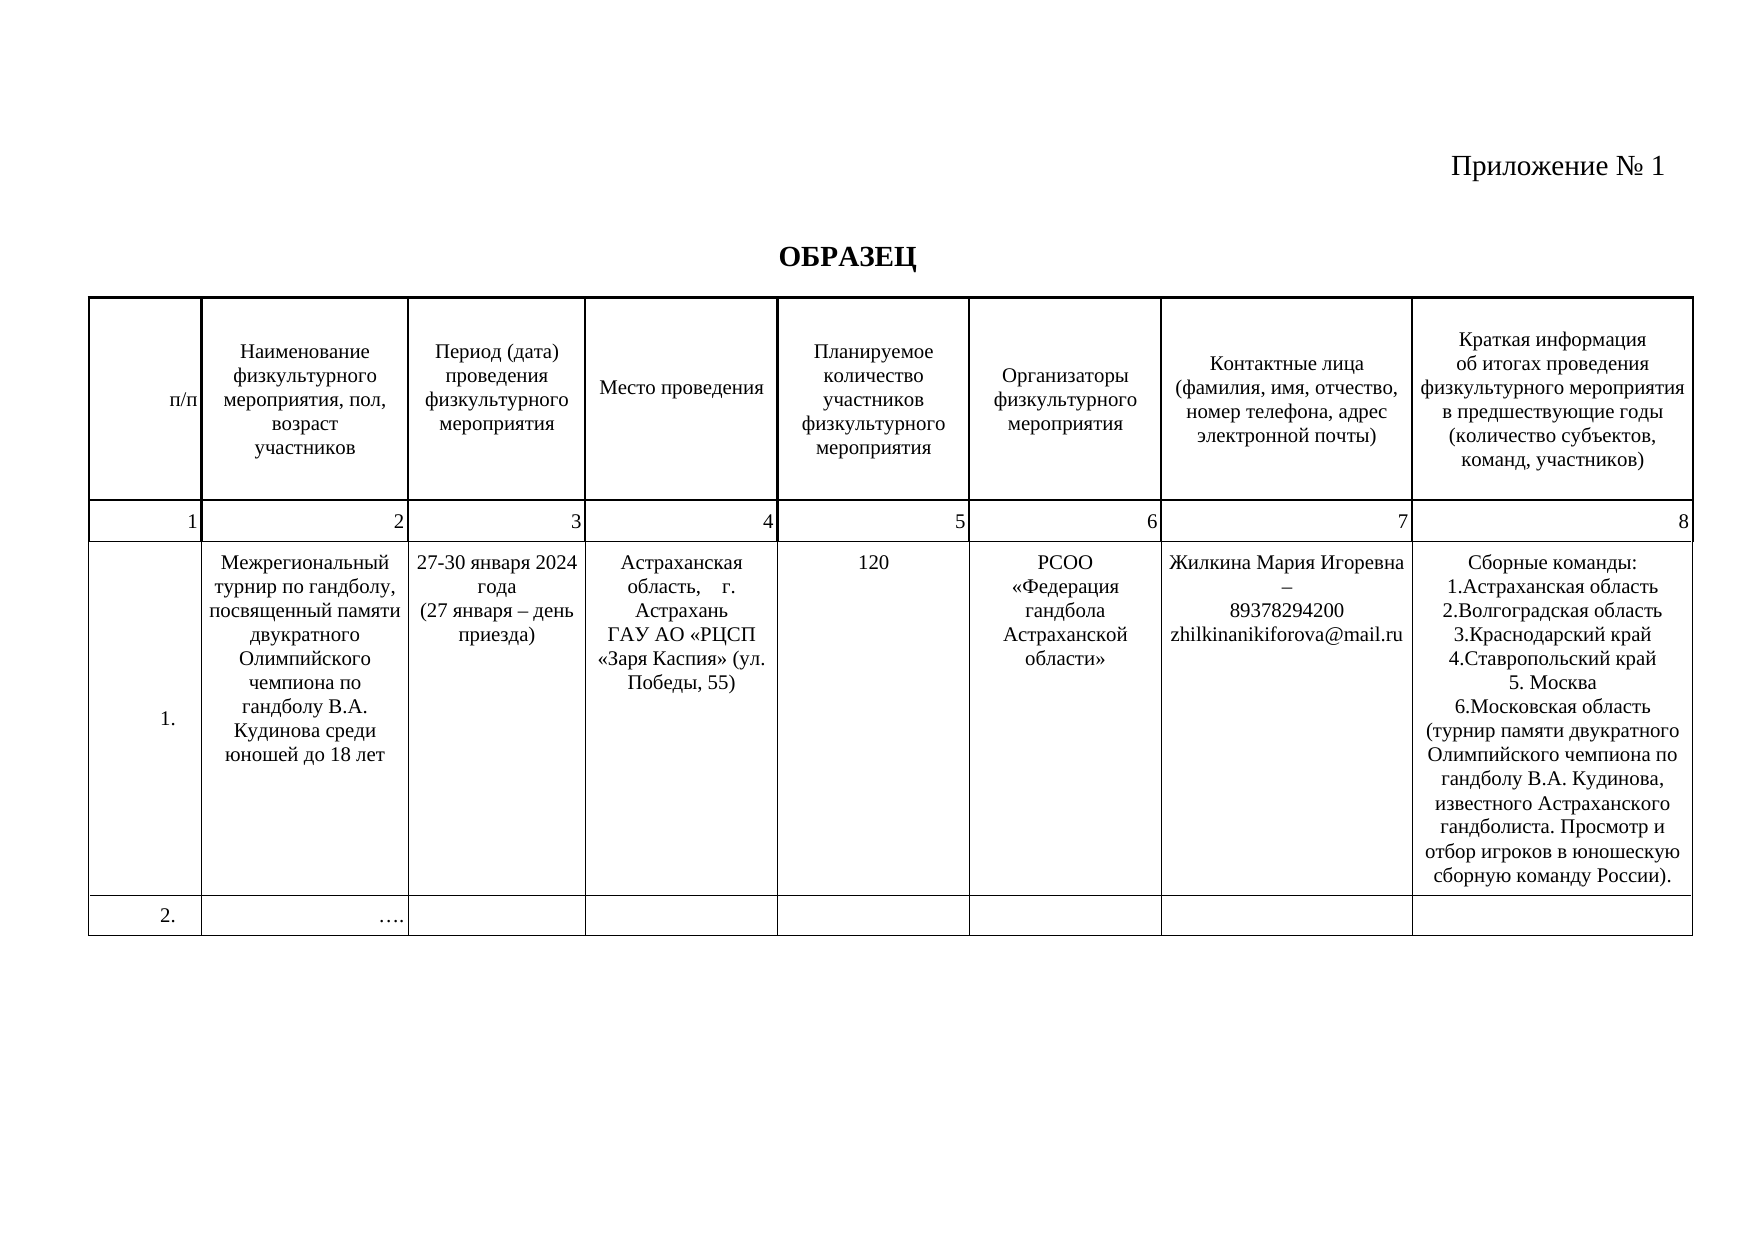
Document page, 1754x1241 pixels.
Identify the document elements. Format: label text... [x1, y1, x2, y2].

table_cell 2 [203, 501, 407, 541]
table_cell [89, 895, 201, 935]
table_header Наименование физкультурного мероприятия, пол, возраст участников [203, 299, 407, 499]
table_cell [1162, 896, 1412, 935]
table_cell 3 [409, 501, 584, 541]
text ОБРАЗЕЦ [29, 239, 1665, 272]
table_cell Сборные команды: 1.Астраханская область 2.Волгоградская область 3.Краснодарский край 4.Ставропольский край 5. Москва 6.Московская область (турнир памяти двукратного Олимпийского чемпиона по гандболу В.А. Кудинова, известного Астраханского гандболиста. Просмотр и отбор игроков в юношескую сборную команду России). [1413, 541, 1692, 894]
table_header Период (дата) проведения физкультурного мероприятия [409, 299, 584, 499]
table_cell …. [202, 896, 408, 935]
table_header Организаторы физкультурного мероприятия [970, 299, 1160, 499]
table_header Контактные лица (фамилия, имя, отчество, номер телефона, адрес электронной почты) [1162, 299, 1411, 499]
table_cell 4 [586, 501, 776, 541]
table_cell 5 [779, 501, 968, 541]
table_header п/п [90, 299, 200, 499]
table_cell 6 [970, 501, 1160, 541]
table_cell [89, 542, 201, 894]
table_cell [409, 896, 585, 935]
table_cell Астраханская область, г. Астрахань ГАУ АО «РЦСП «Заря Каспия» (ул. Победы, 55) [586, 542, 777, 894]
text Приложение № 1 [29, 148, 1665, 181]
table_cell 7 [1162, 501, 1411, 541]
table_cell Жилкина Мария Игоревна – 89378294200 zhilkinanikiforova@mail.ru [1162, 542, 1412, 894]
table_cell 27-30 января 2024 года (27 января – день приезда) [409, 542, 585, 894]
table_header Планируемое количество участников физкультурного мероприятия [779, 299, 968, 499]
table_cell 8 [1413, 501, 1692, 541]
table_cell Межрегиональный турнир по гандболу, посвященный памяти двукратного Олимпийского чемпиона по гандболу В.А. Кудинова среди юношей до 18 лет [202, 542, 408, 894]
table_cell РСОО «Федерация гандбола Астраханской области» [970, 542, 1161, 894]
table_header Краткая информация об итогах проведения физкультурного мероприятия в предшествующие годы (количество субъектов, команд, участников) [1413, 299, 1692, 499]
table_header Место проведения [586, 299, 776, 499]
table_cell 120 [778, 542, 969, 894]
table_cell [586, 896, 777, 935]
table_cell [778, 896, 969, 935]
table_cell [1413, 895, 1692, 935]
table_cell 1 [90, 501, 200, 541]
table_cell [970, 896, 1161, 935]
